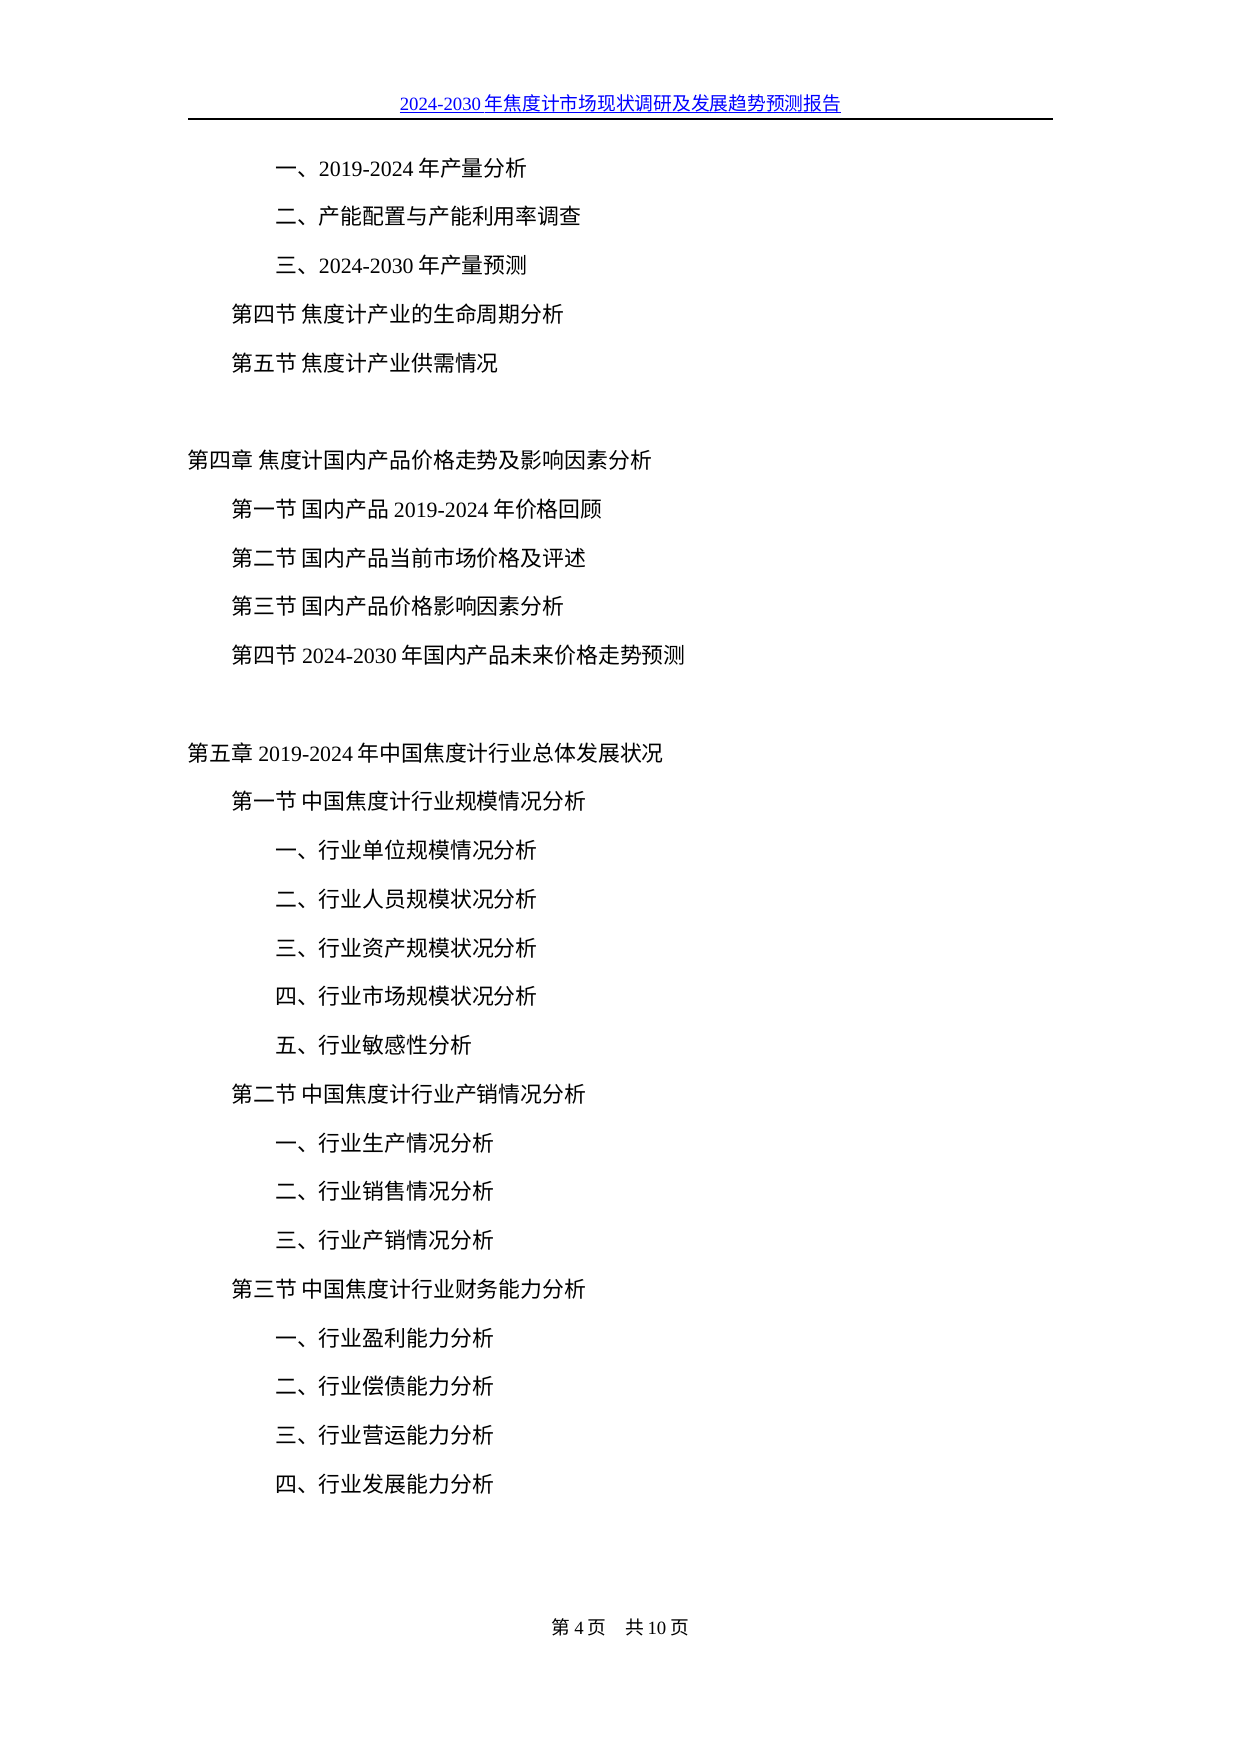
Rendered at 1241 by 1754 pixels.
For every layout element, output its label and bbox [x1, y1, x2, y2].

text [187, 150, 1053, 1499]
